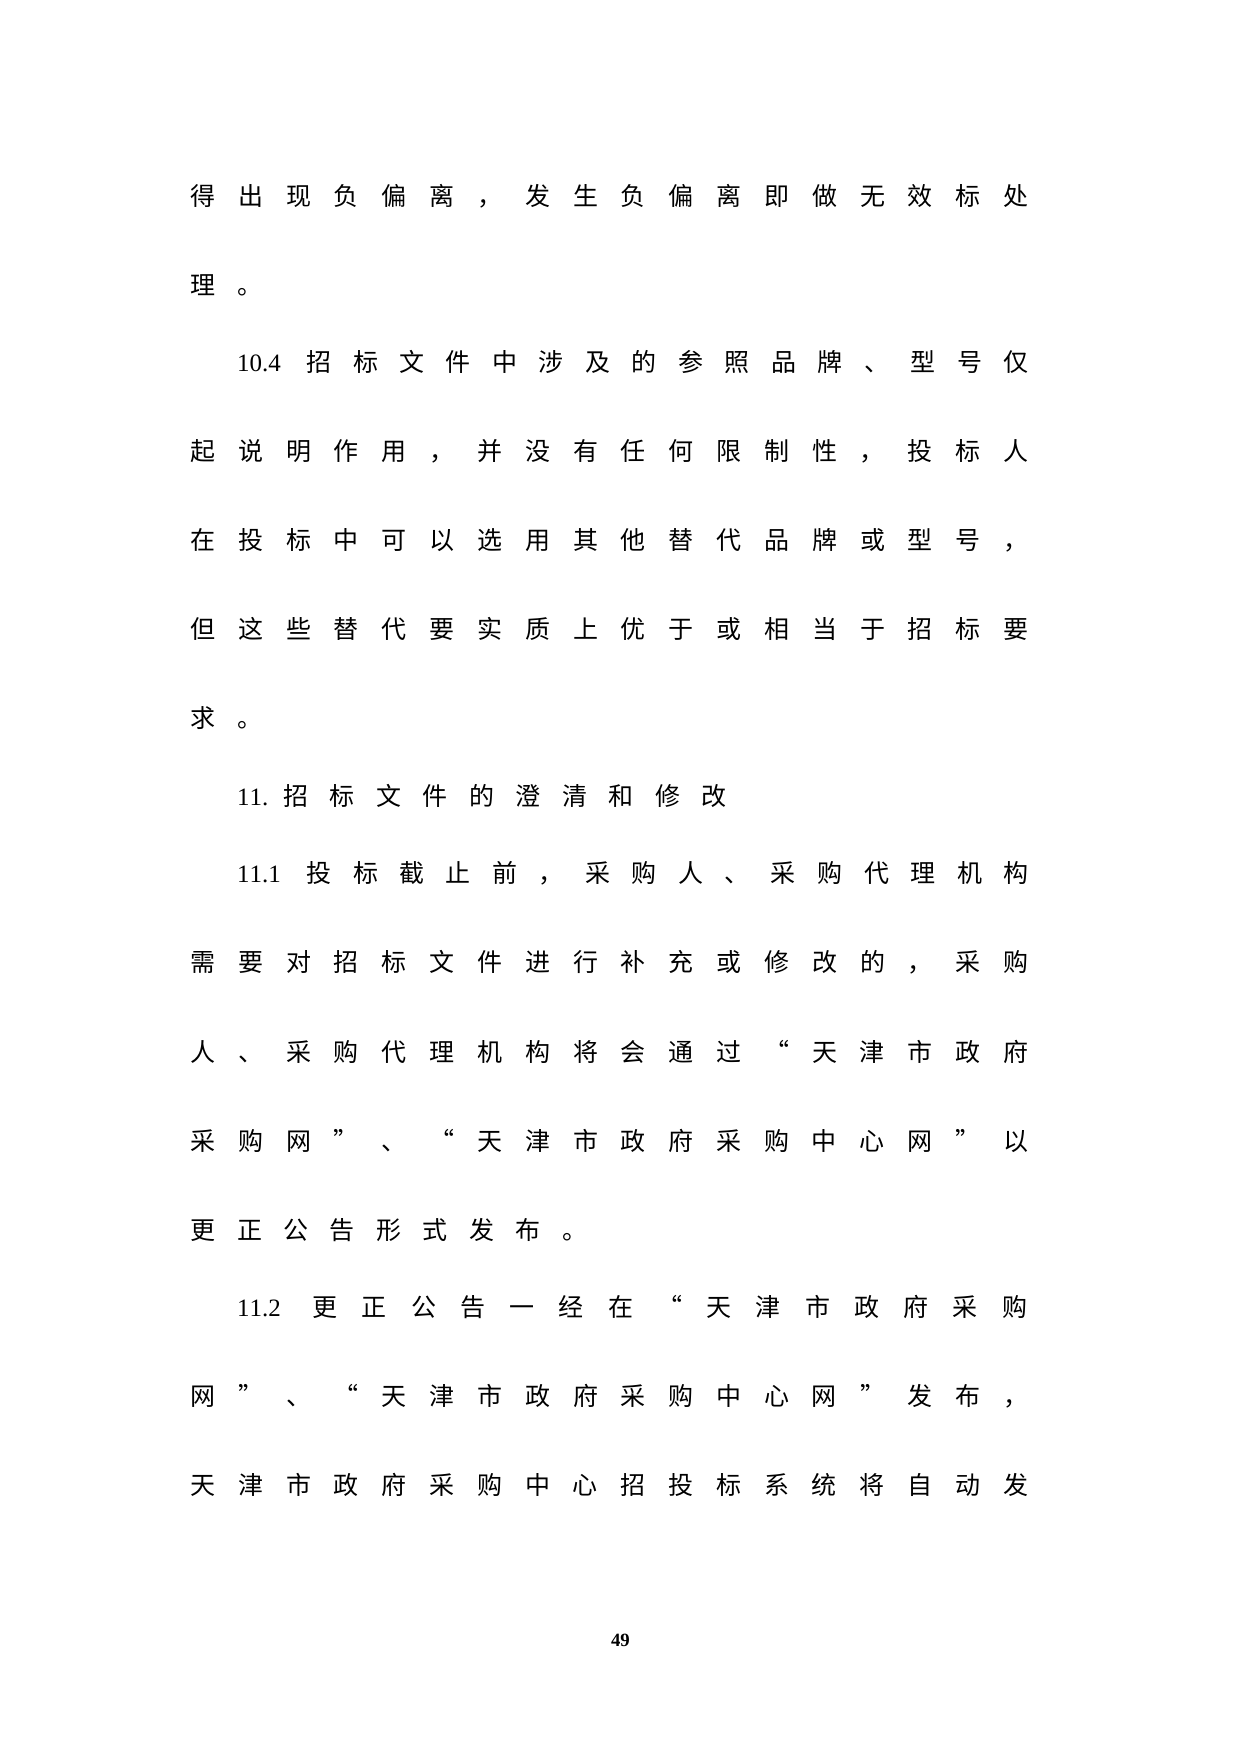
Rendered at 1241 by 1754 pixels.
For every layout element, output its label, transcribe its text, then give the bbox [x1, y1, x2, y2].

text 10.4 招标文件中涉及的参照品牌、型号仅起说明作用，并没有任何限制性，投标人在投标中可以选用其他替代品牌或型号，但这些替代要实质上优于或相当于招标要求。 [190, 331, 1050, 747]
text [190, 164, 1050, 313]
text 11.1 投标截止前，采购人、采购代理机构需要对招标文件进行补充或修改的，采购人、采购代理机构将会通过“天津市政府采购网”、“天津市政府采购中心网”以更正公告形式发布。 [190, 842, 1050, 1258]
text 11. 招标文件的澄清和修改 [190, 765, 1050, 824]
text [190, 1276, 1050, 1513]
